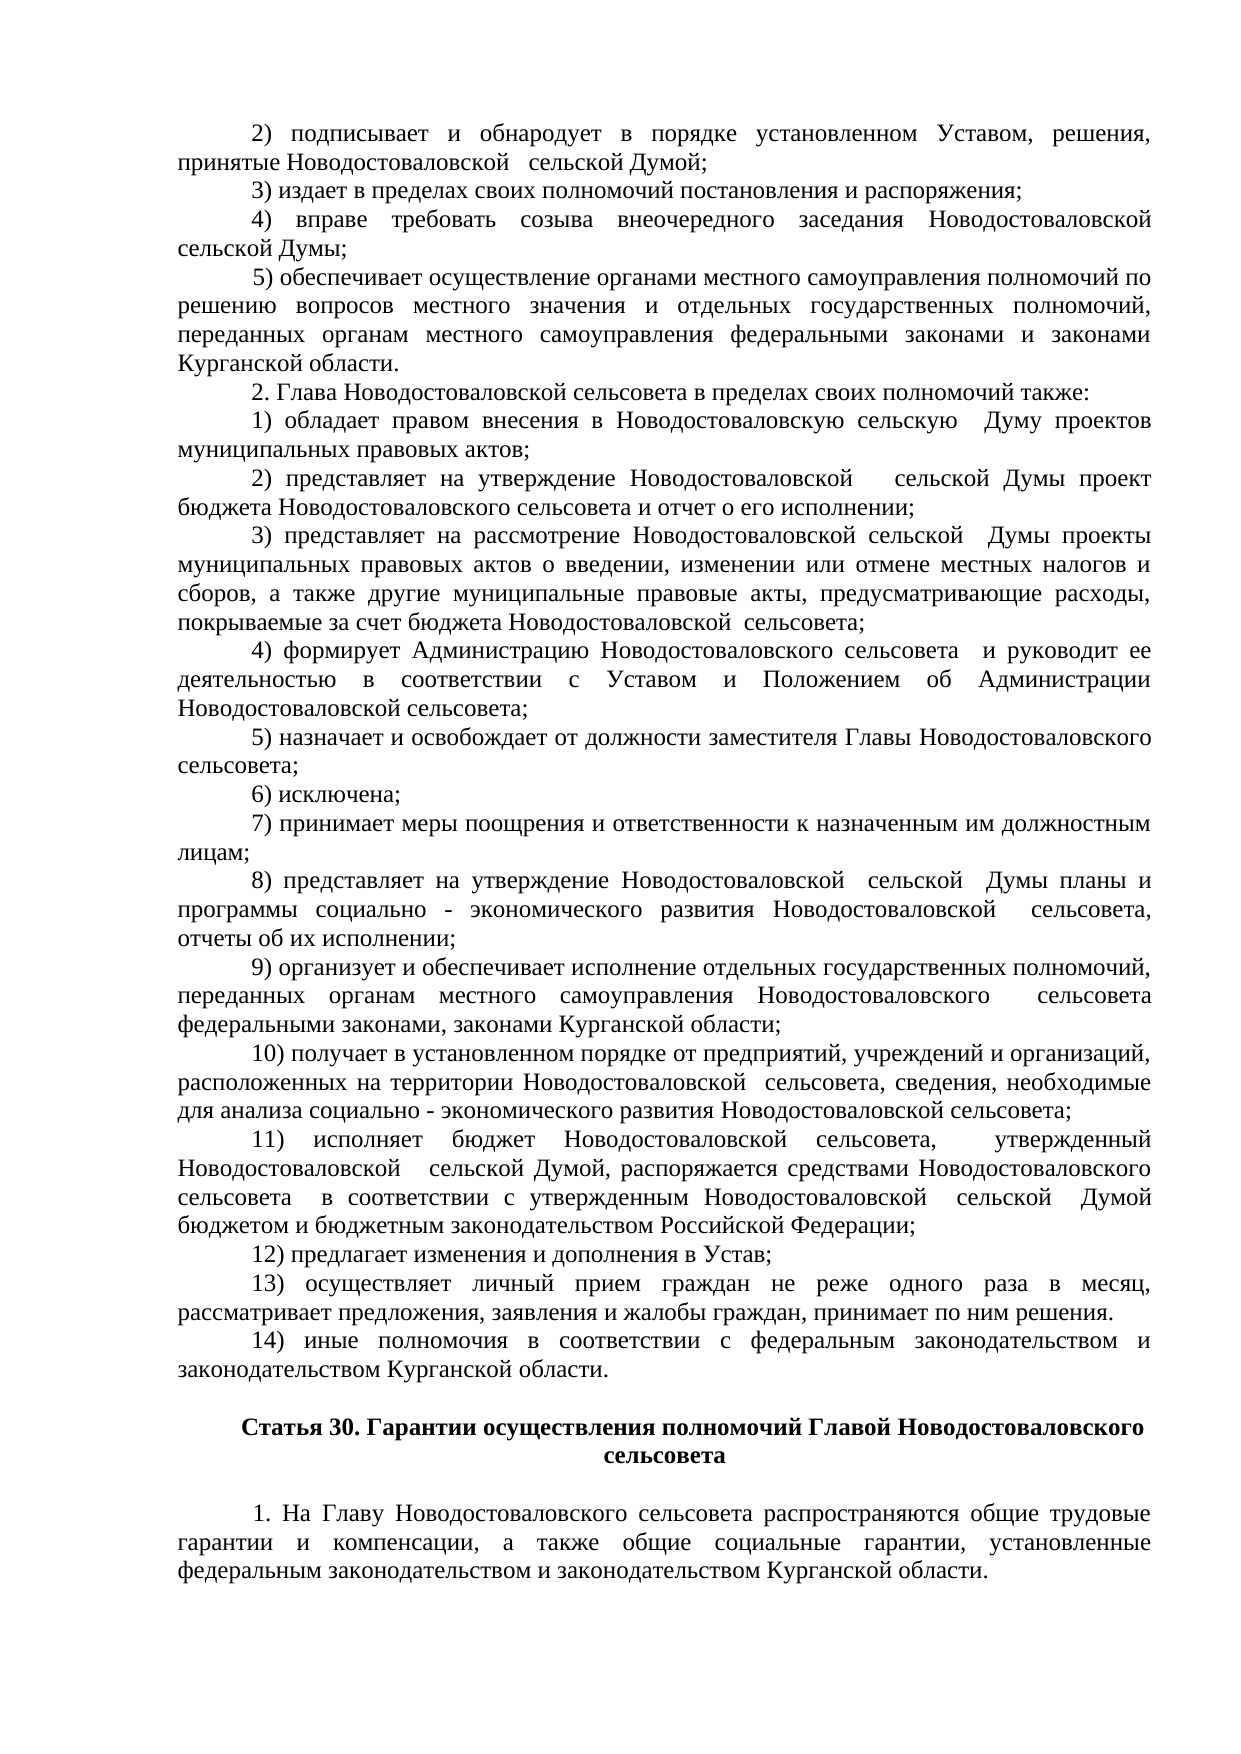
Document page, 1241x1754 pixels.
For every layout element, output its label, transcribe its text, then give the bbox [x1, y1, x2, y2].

text 2) представляет на утверждение Новодостоваловской сельской Думы проект бюджета Новодостоваловского сельсовета и отчет о его исполнении; [177, 463, 1152, 521]
text 2) подписывает и обнародует в порядке установленном Уставом, решения, принятые Новодостоваловской сельской Думой; [177, 118, 1152, 176]
text 10) получает в установленном порядке от предприятий, учреждений и организаций, расположенных на территории Новодостоваловской сельсовета, сведения, необходимые для анализа социально - экономического развития Новодостоваловской сельсовета; [177, 1038, 1152, 1124]
text 8) представляет на утверждение Новодостоваловской сельской Думы планы и программы социально - экономического развития Новодостоваловской сельсовета, отчеты об их исполнении; [177, 866, 1152, 952]
text 7) принимает меры поощрения и ответственности к назначенным им должностным лицам; [177, 808, 1152, 866]
text 2. Глава Новодостоваловской сельсовета в пределах своих полномочий также: [177, 377, 1152, 406]
text 12) предлагает изменения и дополнения в Устав; [177, 1239, 1152, 1268]
text 13) осуществляет личный прием граждан не реже одного раза в месяц, рассматривает предложения, заявления и жалобы граждан, принимает по ним решения. [177, 1268, 1152, 1326]
text 1) обладает правом внесения в Новодостоваловскую сельскую Думу проектов муниципальных правовых актов; [177, 406, 1152, 463]
text 5) обеспечивает осуществление органами местного самоуправления полномочий по решению вопросов местного значения и отдельных государственных полномочий, переданных органам местного самоуправления федеральными законами и законами Курганской области. [177, 262, 1152, 377]
text Статья 30. Гарантии осуществления полномочий Главой Новодостоваловского сельсовета [177, 1412, 1152, 1469]
text 3) представляет на рассмотрение Новодостоваловской сельской Думы проекты муниципальных правовых актов о введении, изменении или отмене местных налогов и сборов, а также другие муниципальные правовые акты, предусматривающие расходы, покрываемые за счет бюджета Новодостоваловской сельсовета; [177, 521, 1152, 636]
text 1. На Главу Новодостоваловского сельсовета распространяются общие трудовые гарантии и компенсации, а также общие социальные гарантии, установленные федеральным законодательством и законодательством Курганской области. [177, 1498, 1152, 1584]
text 4) вправе требовать созыва внеочередного заседания Новодостоваловской сельской Думы; [177, 204, 1152, 262]
text 14) иные полномочия в соответствии с федеральным законодательством и законодательством Курганской области. [177, 1326, 1152, 1383]
text 4) формирует Администрацию Новодостоваловского сельсовета и руководит ее деятельностью в соответствии с Уставом и Положением об Администрации Новодостоваловской сельсовета; [177, 636, 1152, 722]
text 9) организует и обеспечивает исполнение отдельных государственных полномочий, переданных органам местного самоуправления Новодостоваловского сельсовета федеральными законами, законами Курганской области; [177, 952, 1152, 1038]
text 11) исполняет бюджет Новодостоваловской сельсовета, утвержденный Новодостоваловской сельской Думой, распоряжается средствами Новодостоваловского сельсовета в соответствии с утвержденным Новодостоваловской сельской Думой бюджетом и бюджетным законодательством Российской Федерации; [177, 1124, 1152, 1239]
text 5) назначает и освобождает от должности заместителя Главы Новодостоваловского сельсовета; [177, 722, 1152, 779]
text 3) издает в пределах своих полномочий постановления и распоряжения; [177, 176, 1152, 204]
text 6) исключена; [177, 779, 1152, 808]
